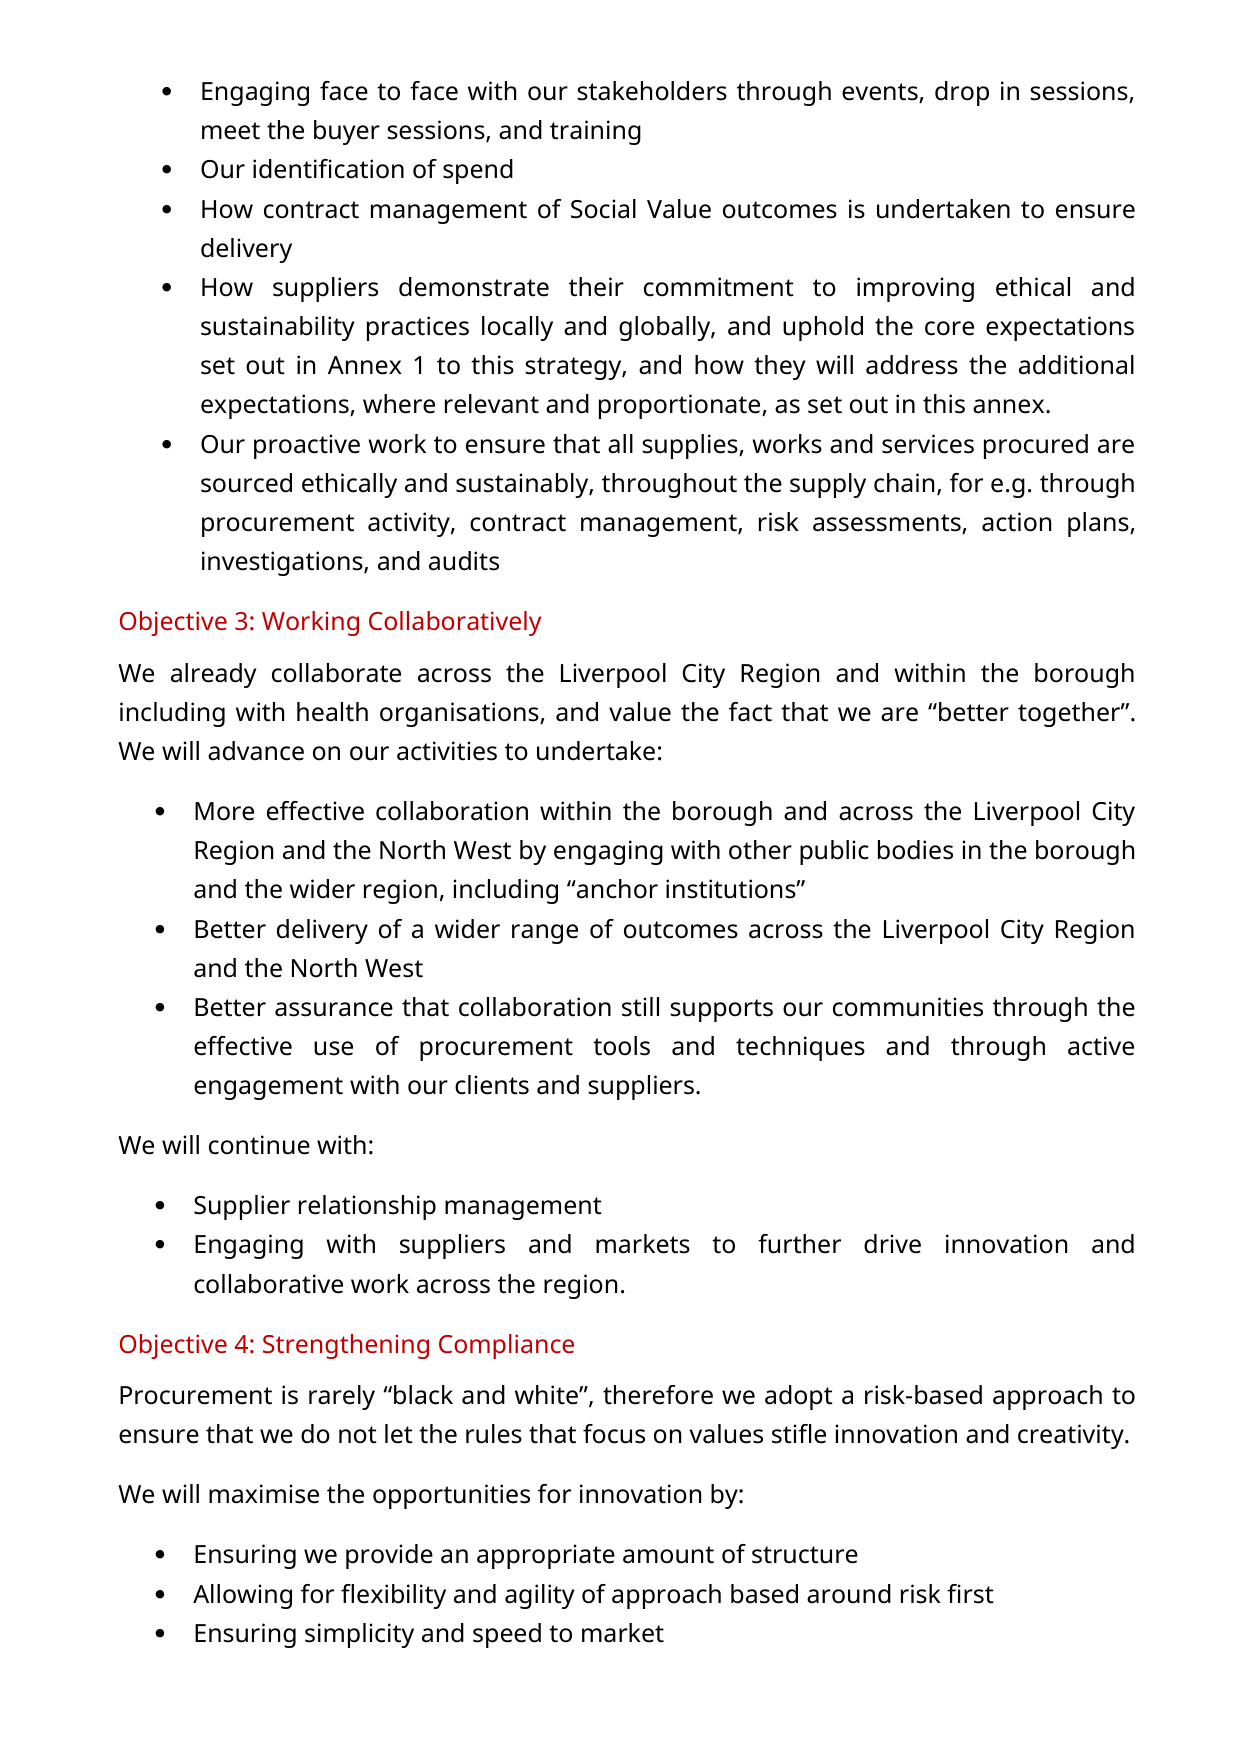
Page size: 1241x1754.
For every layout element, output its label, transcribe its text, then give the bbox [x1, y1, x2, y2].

list Engaging with suppliers and markets to further drive innovation and collaborative work across the region. [156, 1227, 1137, 1300]
list How contract management of Social Value outcomes is undertaken to ensure delivery [162, 191, 1137, 264]
subtitle Objective 3: Working Collaboratively [118, 604, 1137, 638]
subtitle Objective 4: Strengthening Compliance [118, 1326, 1137, 1360]
list Better delivery of a wider range of outcomes across the Liverpool City Region and the North West [156, 911, 1137, 984]
text We will maximise the opportunities for innovation by: [118, 1477, 1137, 1511]
list Engaging face to face with our stakeholders through events, drop in sessions, meet the buyer sessions, and training [162, 74, 1137, 147]
list Ensuring we provide an appropriate amount of structure [156, 1537, 1137, 1571]
list Supplier relationship management [156, 1188, 1137, 1222]
list Allowing for flexibility and agility of approach based around risk first [156, 1576, 1137, 1610]
text Procurement is rarely “black and white”, therefore we adopt a risk-based approach to ensure that we do not let the rules that focus on values stifle innovation and creativity. [118, 1378, 1137, 1451]
text We will continue with: [118, 1128, 1137, 1162]
list Better assurance that collaboration still supports our communities through the effective use of procurement tools and techniques and through active engagement with our clients and suppliers. [156, 990, 1137, 1102]
list More effective collaboration within the borough and across the Liverpool City Region and the North West by engaging with other public bodies in the borough and the wider region, including “anchor institutions” [156, 794, 1137, 906]
list Our proactive work to ensure that all supplies, works and services procured are sourced ethically and sustainably, throughout the supply chain, for e.g. through procurement activity, contract management, risk assessments, action plans, investigations, and audits [162, 426, 1137, 578]
list How suppliers demonstrate their commitment to improving ethical and sustainability practices locally and globally, and uphold the core expectations set out in Annex 1 to this strategy, and how they will address the additional expectations, where relevant and proportionate, as set out in this annex. [162, 270, 1137, 421]
text We already collaborate across the Liverpool City Region and within the borough including with health organisations, and value the fact that we are “better together”. We will advance on our activities to undertake: [118, 656, 1137, 768]
list Our identification of spend [162, 152, 1137, 186]
list Ensuring simplicity and speed to market [156, 1616, 1137, 1649]
